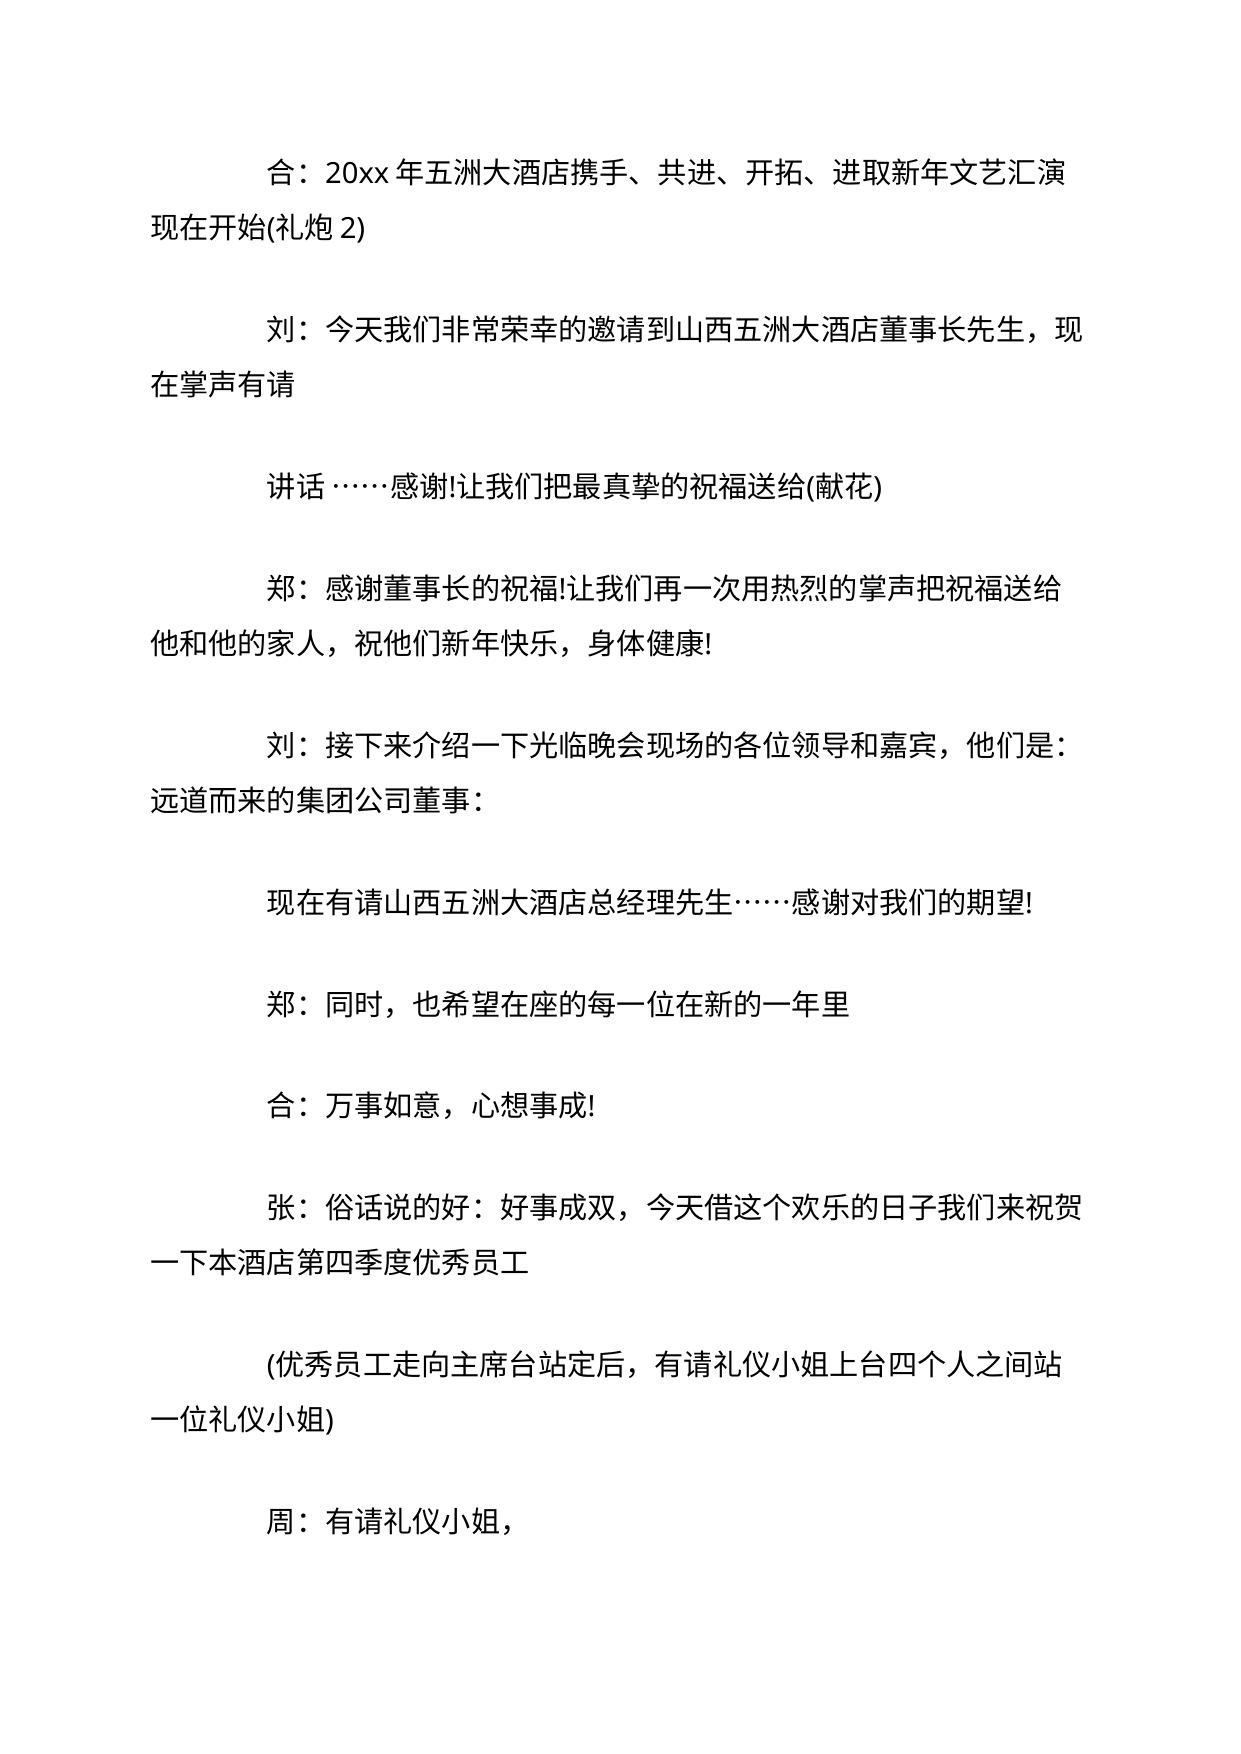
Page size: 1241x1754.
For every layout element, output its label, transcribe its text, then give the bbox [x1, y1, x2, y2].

text 郑：同时，也希望在座的每一位在新的一年里 [150, 981, 1090, 1023]
text 合：20xx年五洲大酒店携手、共进、开拓、进取新年文艺汇演现在开始(礼炮2) [150, 150, 1090, 247]
text 郑：感谢董事长的祝福!让我们再一次用热烈的掌声把祝福送给他和他的家人，祝他们新年快乐，身体健康! [150, 566, 1090, 663]
text 现在有请山西五洲大酒店总经理先生……感谢对我们的期望! [150, 879, 1090, 922]
text 讲话 ……感谢!让我们把最真挚的祝福送给(献花) [150, 464, 1090, 506]
text 周：有请礼仪小姐， [150, 1499, 1090, 1541]
text 张：俗话说的好：好事成双，今天借这个欢乐的日子我们来祝贺一下本酒店第四季度优秀员工 [150, 1185, 1090, 1282]
text 合：万事如意，心想事成! [150, 1083, 1090, 1125]
text (优秀员工走向主席台站定后，有请礼仪小姐上台四个人之间站一位礼仪小姐) [150, 1342, 1090, 1439]
text 刘：接下来介绍一下光临晚会现场的各位领导和嘉宾，他们是：远道而来的集团公司董事： [150, 723, 1090, 820]
text 刘：今天我们非常荣幸的邀请到山西五洲大酒店董事长先生，现在掌声有请 [150, 307, 1090, 404]
